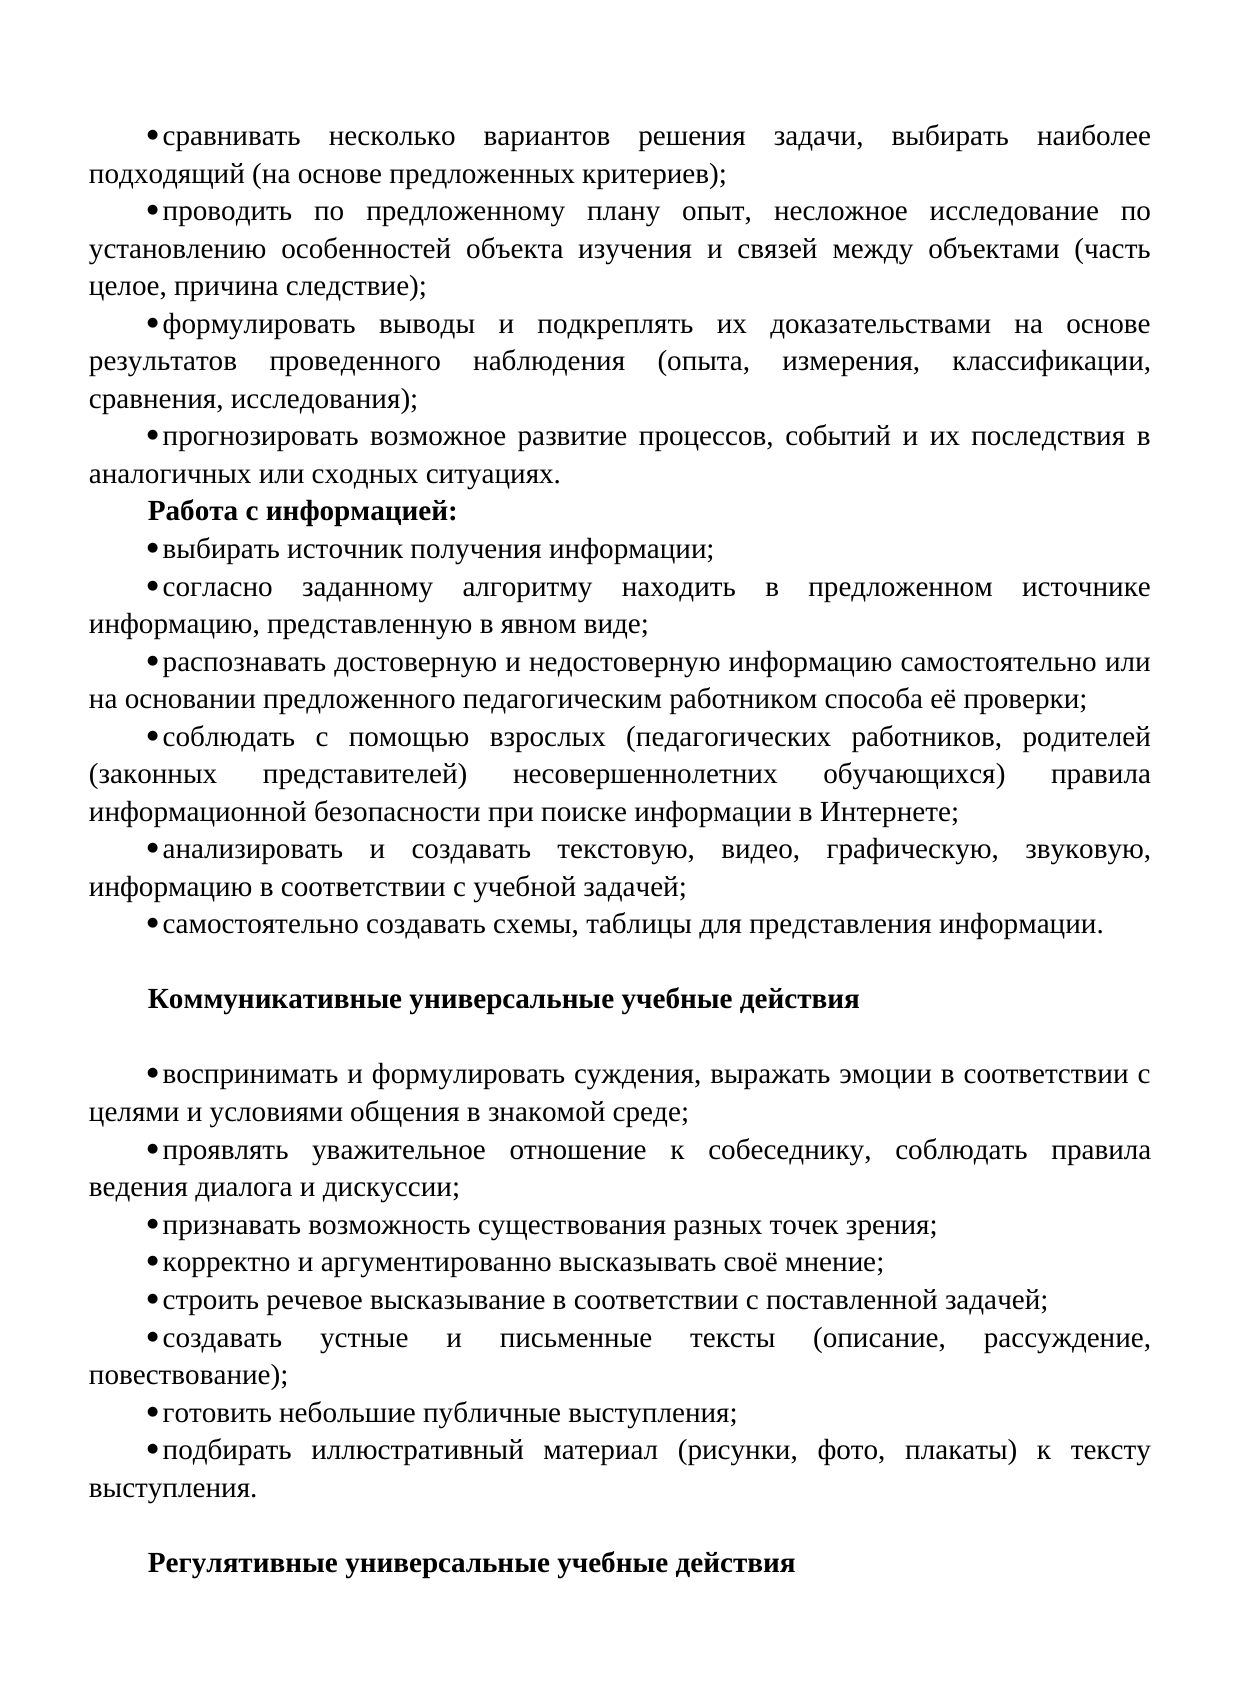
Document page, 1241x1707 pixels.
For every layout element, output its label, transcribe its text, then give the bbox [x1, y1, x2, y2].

list прогнозировать возможное развитие процессов, событий и их последствия в аналогичных или сходных ситуациях. [89, 418, 1152, 489]
list самостоятельно создавать схемы, таблицы для представления информации. [89, 907, 1152, 940]
text Регулятивные универсальные учебные действия [89, 1545, 1152, 1578]
list сравнивать несколько вариантов решения задачи, выбирать наиболее подходящий (на основе предложенных критериев); [89, 118, 1152, 189]
list подбирать иллюстративный материал (рисунки, фото, плакаты) к тексту выступления. [89, 1432, 1152, 1503]
list проявлять уважительное отношение к собеседнику, соблюдать правила ведения диалога и дискуссии; [89, 1132, 1152, 1203]
list соблюдать с помощью взрослых (педагогических работников, родителей (законных представителей) несовершеннолетних обучающихся) правила информационной безопасности при поиске информации в Интернете; [89, 719, 1152, 827]
list создавать устные и письменные тексты (описание, рассуждение, повествование); [89, 1320, 1152, 1391]
list формулировать выводы и подкреплять их доказательствами на основе результатов проведенного наблюдения (опыта, измерения, классификации, сравнения, исследования); [89, 306, 1152, 414]
list анализировать и создавать текстовую, видео, графическую, звуковую, информацию в соответствии с учебной задачей; [89, 831, 1152, 903]
text Работа с информацией: [89, 493, 1152, 527]
list выбирать источник получения информации; [89, 531, 1152, 565]
list корректно и аргументированно высказывать своё мнение; [89, 1244, 1152, 1278]
list строить речевое высказывание в соответствии с поставленной задачей; [89, 1282, 1152, 1316]
list согласно заданному алгоритму находить в предложенном источнике информацию, представленную в явном виде; [89, 569, 1152, 640]
list распознавать достоверную и недостоверную информацию самостоятельно или на основании предложенного педагогическим работником способа её проверки; [89, 644, 1152, 715]
list готовить небольшие публичные выступления; [89, 1395, 1152, 1428]
list признавать возможность существования разных точек зрения; [89, 1207, 1152, 1241]
text Коммуникативные универсальные учебные действия [89, 982, 1152, 1015]
list проводить по предложенному плану опыт, несложное исследование по установлению особенностей объекта изучения и связей между объектами (часть целое, причина следствие); [89, 193, 1152, 302]
list воспринимать и формулировать суждения, выражать эмоции в соответствии с целями и условиями общения в знакомой среде; [89, 1057, 1152, 1128]
